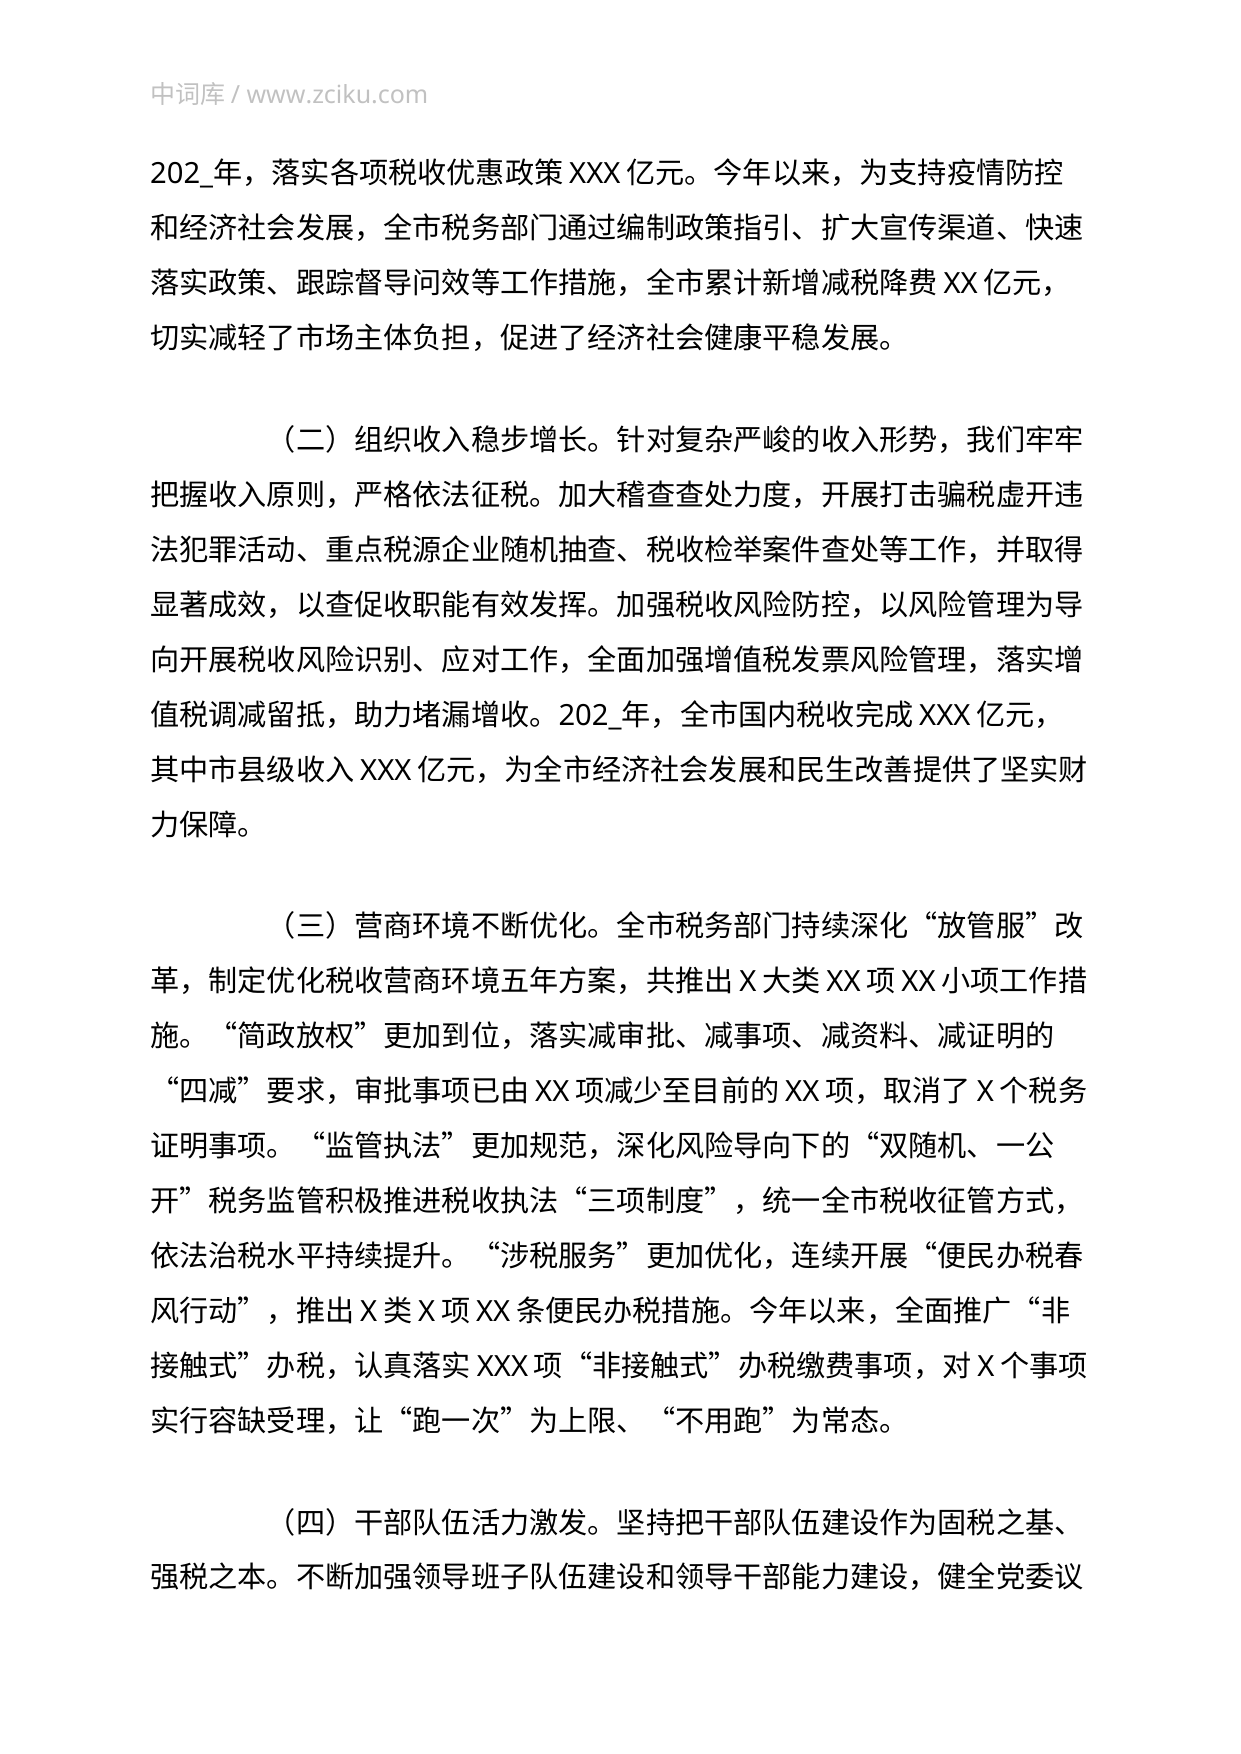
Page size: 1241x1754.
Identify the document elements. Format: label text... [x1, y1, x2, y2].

text （二）组织收入稳步增长。针对复杂严峻的收入形势，我们牢牢把握收入原则，严格依法征税。加大稽查查处力度，开展打击骗税虚开违法犯罪活动、重点税源企业随机抽查、税收检举案件查处等工作，并取得显著成效，以查促收职能有效发挥。加强税收风险防控，以风险管理为导向开展税收风险识别、应对工作，全面加强增值税发票风险管理，落实增值税调减留抵，助力堵漏增收。202_年，全市国内税收完成XXX亿元，其中市县级收入XXX亿元，为全市经济社会发展和民生改善提供了坚实财力保障。 [150, 417, 1090, 843]
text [150, 1499, 1090, 1596]
text （三）营商环境不断优化。全市税务部门持续深化“放管服”改革，制定优化税收营商环境五年方案，共推出X大类XX项XX小项工作措施。“简政放权”更加到位，落实减审批、减事项、减资料、减证明的“四减”要求，审批事项已由XX项减少至目前的XX项，取消了X个税务证明事项。“监管执法”更加规范，深化风险导向下的“双随机、一公开”税务监管积极推进税收执法“三项制度”，统一全市税收征管方式，依法治税水平持续提升。“涉税服务”更加优化，连续开展“便民办税春风行动”，推出X类X项XX条便民办税措施。今年以来，全面推广“非接触式”办税，认真落实XXX项“非接触式”办税缴费事项，对X个事项实行容缺受理，让“跑一次”为上限、“不用跑”为常态。 [150, 903, 1090, 1440]
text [150, 150, 1090, 357]
